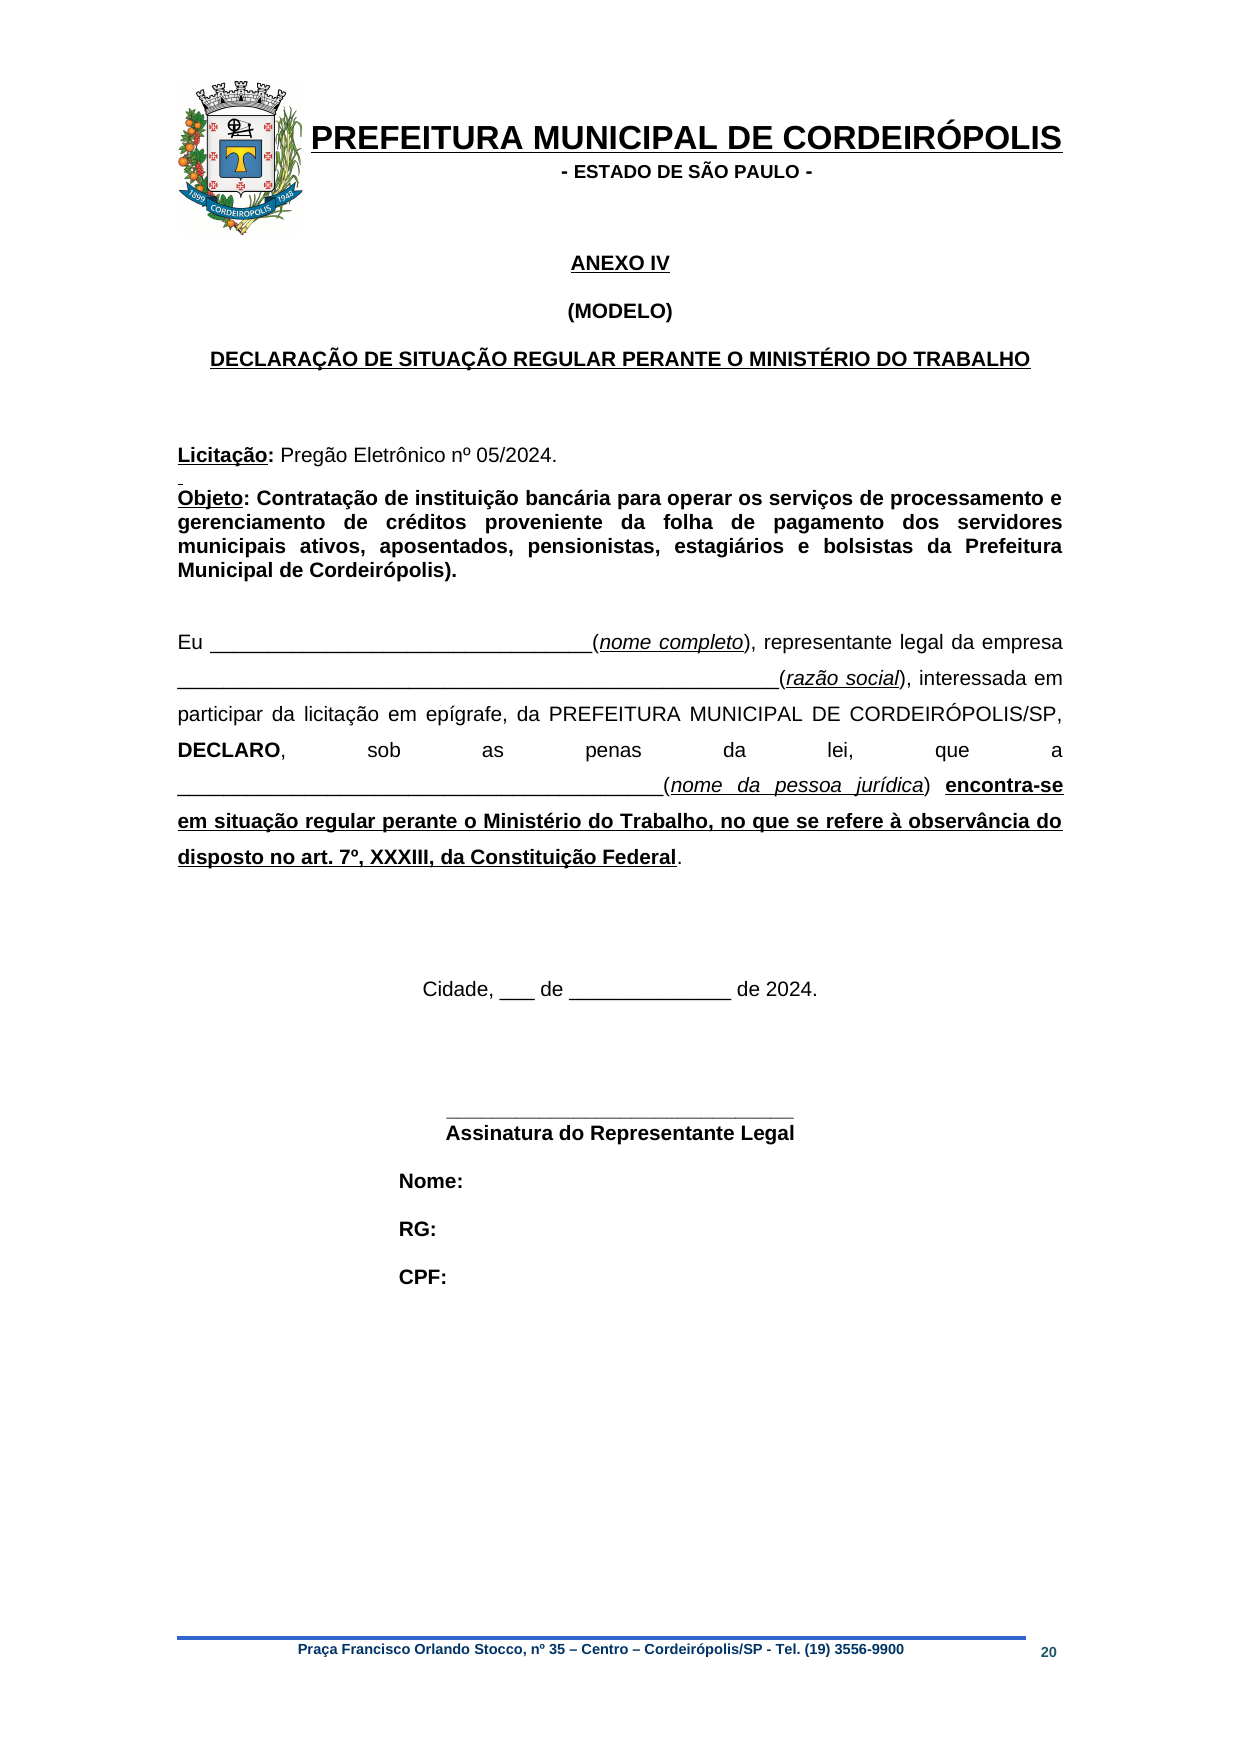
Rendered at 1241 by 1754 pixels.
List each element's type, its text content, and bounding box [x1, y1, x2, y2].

text Cidade, ___ de ______________ de 2024. [177, 977, 1063, 1001]
text RG: [398, 1217, 1063, 1241]
text ______________________________ [177, 1097, 1063, 1121]
text Nome: [398, 1169, 1063, 1193]
picture [178, 81, 303, 235]
text Licitação: Pregão Eletrônico nº 05/2024. [177, 443, 1063, 467]
text Eu _________________________________(nome completo), representante legal da empresa ____________________________________________________(razão social), interessada em participar da licitação em epígrafe, da PREFEITURA MUNICIPAL DE CORDEIRÓPOLIS/SP, DECLARO, sob as penas da lei, que a __________________________________________(nome da pessoa jurídica) encontra-se em situação regular perante o Ministério do Trabalho, no que se refere à observância do disposto no art. 7º, XXXIII, da Constituição Federal. [177, 629, 1063, 830]
text CPF: [398, 1264, 1063, 1288]
title Objeto: Contratação de instituição bancária para operar os serviços de processamento e gerenciamento de créditos proveniente da folha de pagamento dos servidores municipais ativos, aposentados, pensionistas, estagiários e bolsistas da Prefeitura Municipal de Cordeirópolis). [177, 486, 1063, 582]
text Eu _________________________________(nome completo), representante legal da empresa ____________________________________________________(razão social), interessada em participar da licitação em epígrafe, da PREFEITURA MUNICIPAL DE CORDEIRÓPOLIS/SP, DECLARO, sob as penas da lei, que a __________________________________________(nome da pessoa jurídica) encontra-se em situação regular perante o Ministério do Trabalho, no que se refere à observância do disposto no art. 7º, XXXIII, da Constituição Federal. [177, 831, 1063, 869]
text ANEXO IV [177, 251, 1063, 275]
text (MODELO) [177, 299, 1063, 323]
text DECLARAÇÃO DE SITUAÇÃO REGULAR PERANTE O MINISTÉRIO DO TRABALHO [177, 347, 1063, 371]
text Assinatura do Representante Legal [177, 1121, 1063, 1145]
